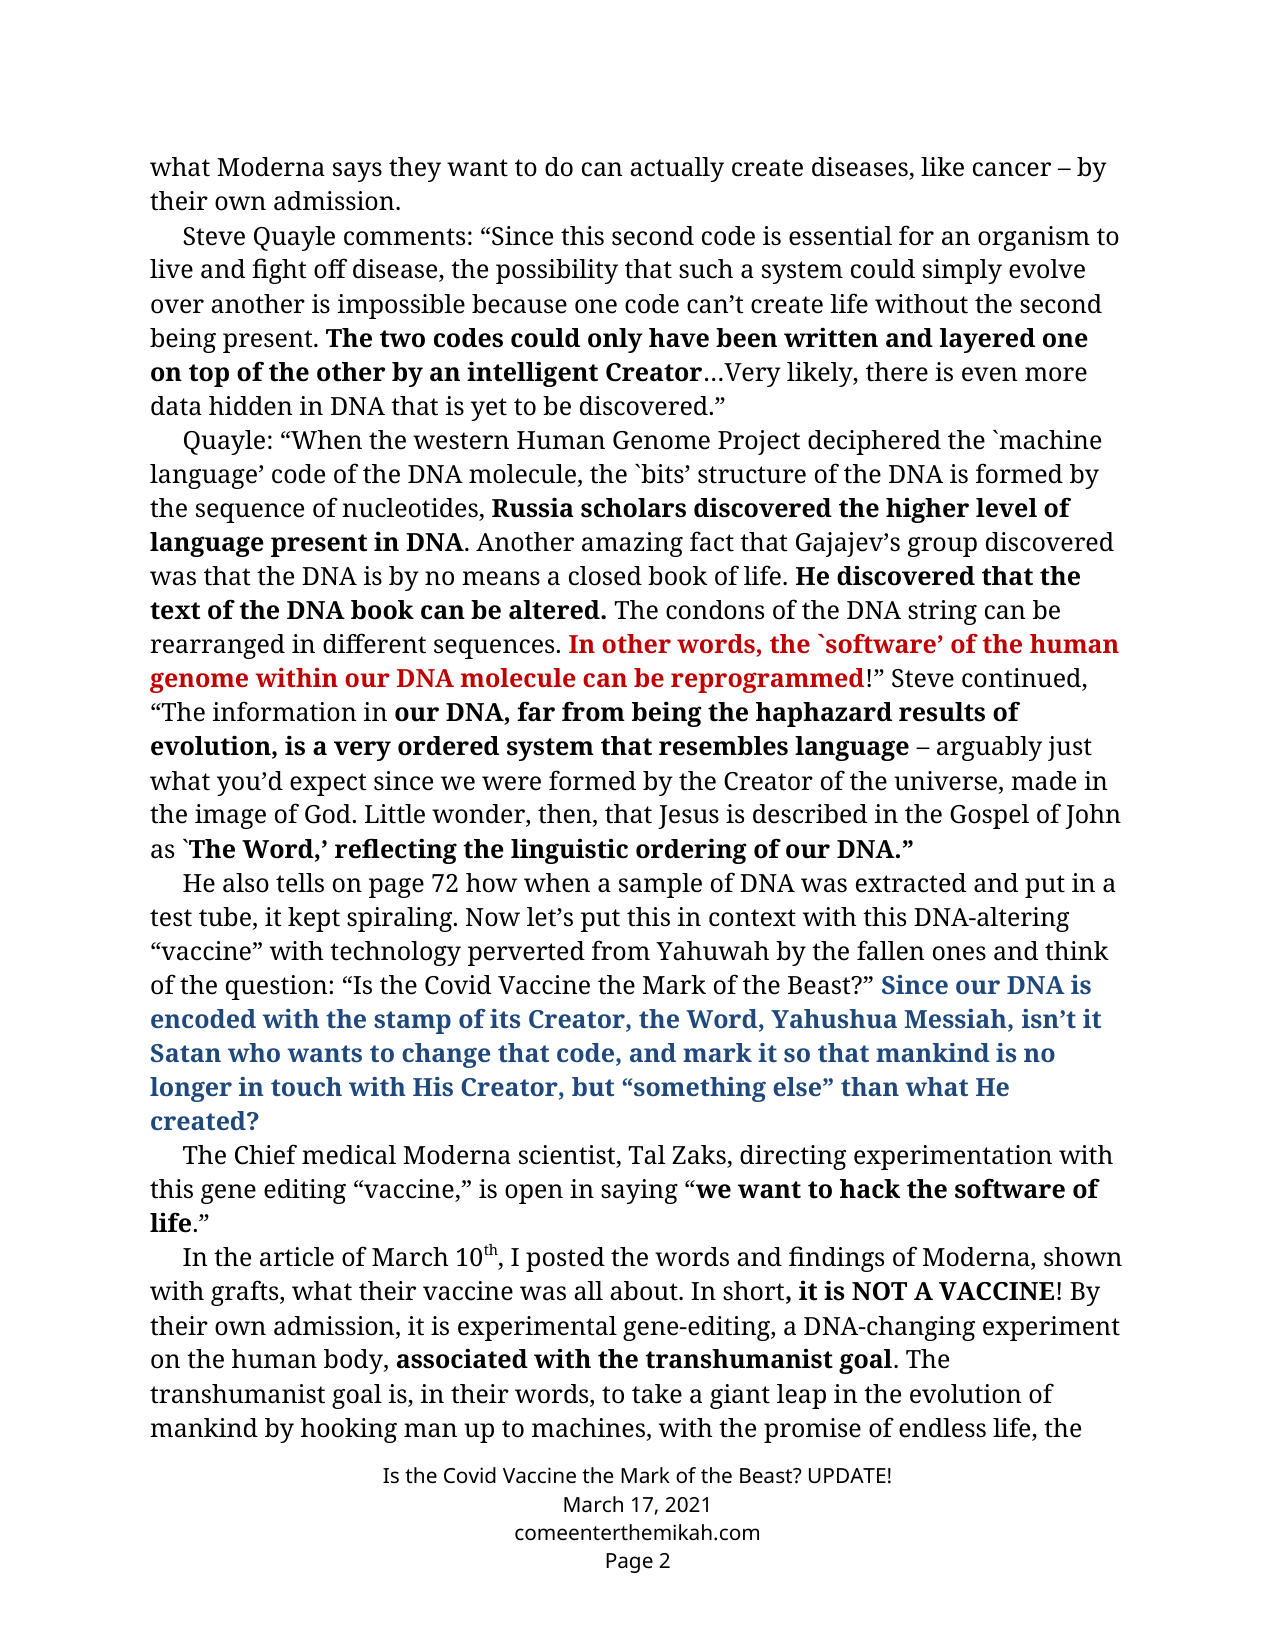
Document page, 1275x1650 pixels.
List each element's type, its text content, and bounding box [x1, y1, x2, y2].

text The Chief medical Moderna scientist, Tal Zaks, directing experimentation with this gene editing “vaccine,” is open in saying “we want to hack the software of life.” [150, 1138, 1125, 1240]
text Quayle: “When the western Human Genome Project deciphered the `machine language’ code of the DNA molecule, the `bits’ structure of the DNA is formed by the sequence of nucleotides, Russia scholars discovered the higher level of language present in DNA. Another amazing fact that Gajajev’s group discovered was that the DNA is by no means a closed book of life. He discovered that the text of the DNA book can be altered. The condons of the DNA string can be rearranged in different sequences. In other words, the `software’ of the human genome within our DNA molecule can be reprogrammed!” Steve continued, “The information in our DNA, far from being the haphazard results of evolution, is a very ordered system that resembles language – arguably just what you’d expect since we were formed by the Creator of the universe, made in the image of God. Little wonder, then, that Jesus is described in the Gospel of John as `The Word,’ reflecting the linguistic ordering of our DNA.” [150, 422, 1125, 865]
text Steve Quayle comments: “Since this second code is essential for an organism to live and fight off disease, the possibility that such a system could simply evolve over another is impossible because one code can’t create life without the second being present. The two codes could only have been written and layered one on top of the other by an intelligent Creator…Very likely, there is even more data hidden in DNA that is yet to be discovered.” [150, 218, 1125, 422]
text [150, 150, 1125, 218]
text He also tells on page 72 how when a sample of DNA was extracted and put in a test tube, it kept spiraling. Now let’s put this in context with this DNA-altering “vaccine” with technology perverted from Yahuwah by the fallen ones and think of the question: “Is the Covid Vaccine the Mark of the Beast?” Since our DNA is encoded with the stamp of its Creator, the Word, Yahushua Messiah, isn’t it Satan who wants to change that code, and mark it so that mankind is no longer in touch with His Creator, but “something else” than what He created? [150, 865, 1125, 1138]
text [150, 1240, 1125, 1444]
